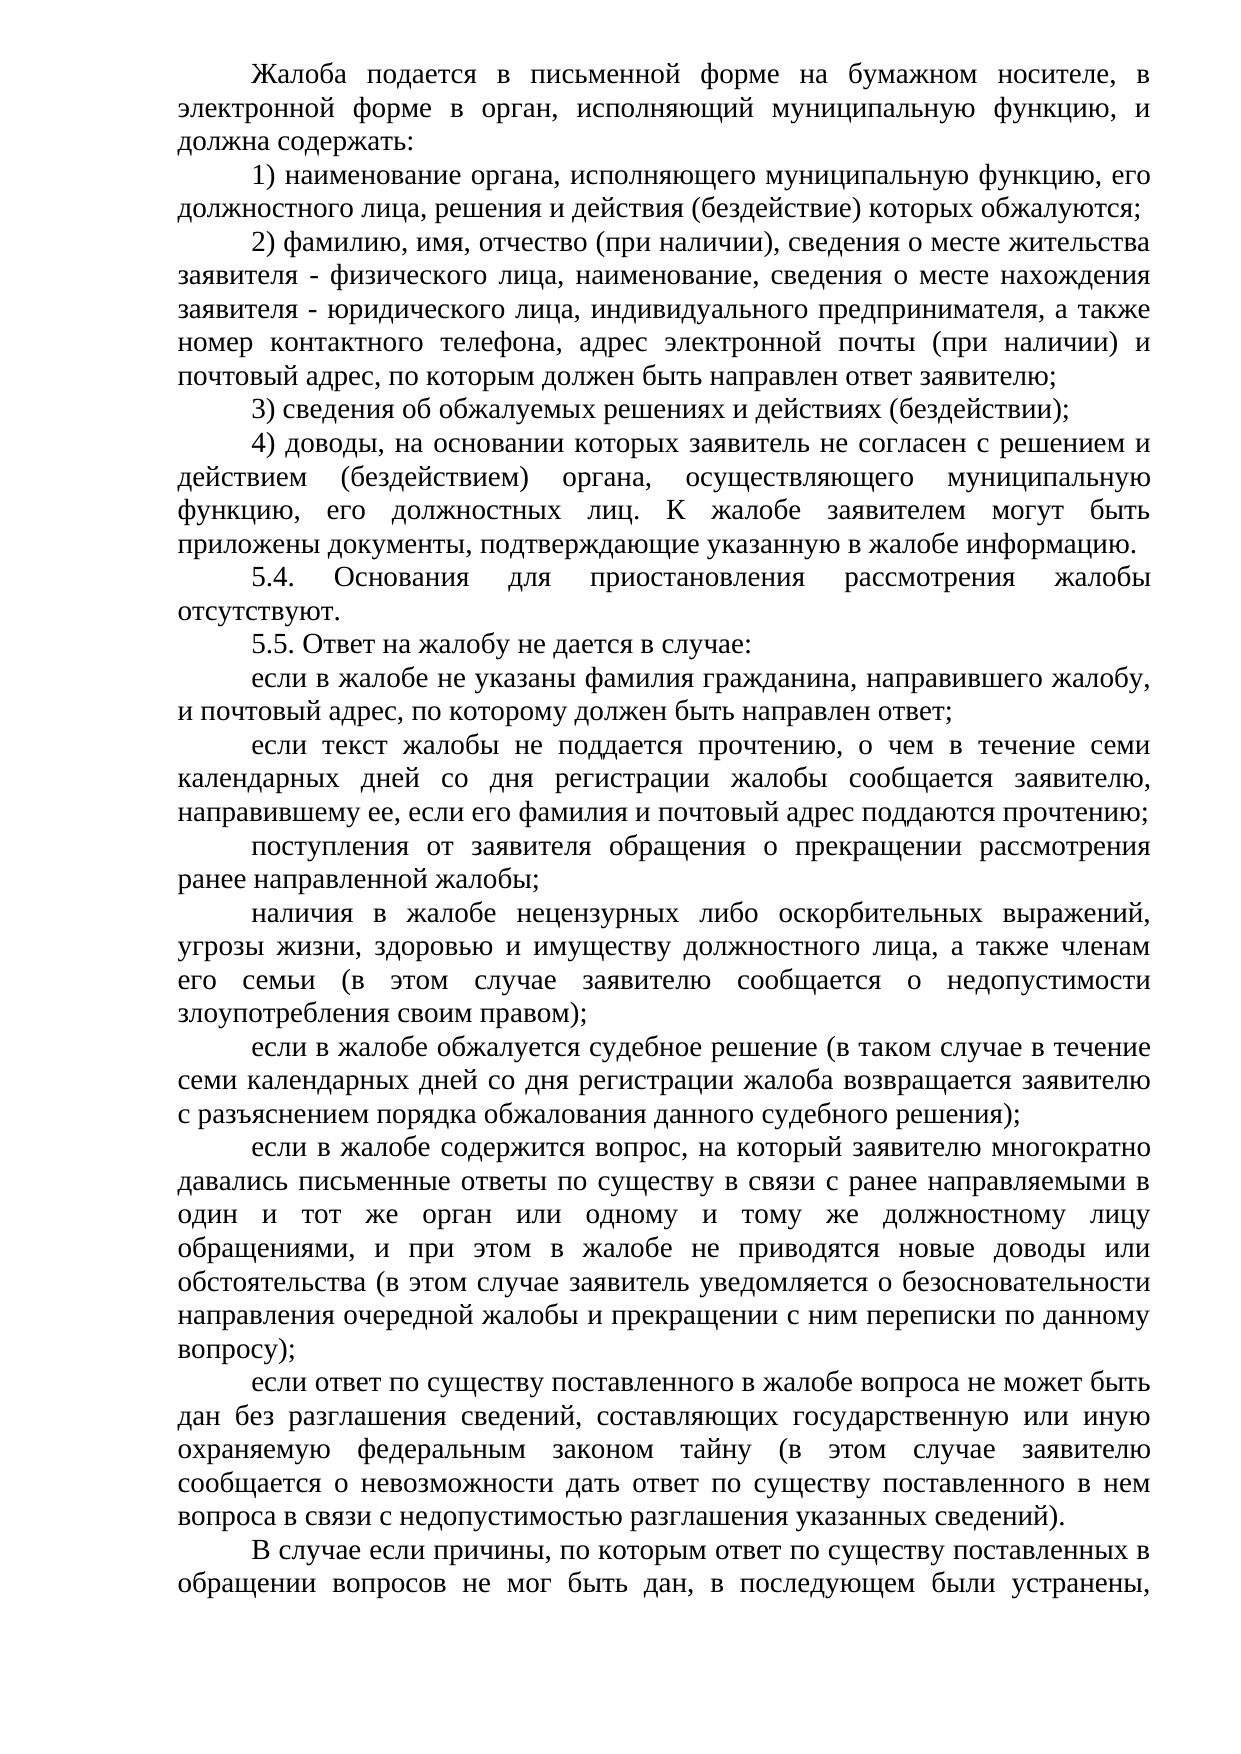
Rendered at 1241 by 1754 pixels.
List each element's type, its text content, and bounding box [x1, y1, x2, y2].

text 5.4. Основания для приостановления рассмотрения жалобы отсутствуют. [177, 559, 1152, 626]
text 1) наименование органа, исполняющего муниципальную функцию, его должностного лица, решения и действия (бездействие) которых обжалуются; [177, 157, 1152, 224]
text 4) доводы, на основании которых заявитель не согласен с решением и действием (бездействием) органа, осуществляющего муниципальную функцию, его должностных лиц. К жалобе заявителем могут быть приложены документы, подтверждающие указанную в жалобе информацию. [177, 425, 1152, 559]
text поступления от заявителя обращения о прекращении рассмотрения ранее направленной жалобы; [177, 828, 1152, 895]
text наличия в жалобе нецензурных либо оскорбительных выражений, угрозы жизни, здоровью и имуществу должностного лица, а также членам его семьи (в этом случае заявителю сообщается о недопустимости злоупотребления своим правом); [177, 895, 1152, 1029]
text если в жалобе содержится вопрос, на который заявителю многократно давались письменные ответы по существу в связи с ранее направляемыми в один и тот же орган или одному и тому же должностному лицу обращениями, и при этом в жалобе не приводятся новые доводы или обстоятельства (в этом случае заявитель уведомляется о безосновательности направления очередной жалобы и прекращении с ним переписки по данному вопросу); [177, 1129, 1152, 1364]
text Жалоба подается в письменной форме на бумажном носителе, в электронной форме в орган, исполняющий муниципальную функцию, и должна содержать: [177, 56, 1152, 157]
text 5.5. Ответ на жалобу не дается в случае: [177, 626, 1152, 660]
text если в жалобе обжалуется судебное решение (в таком случае в течение семи календарных дней со дня регистрации жалоба возвращается заявителю с разъяснением порядка обжалования данного судебного решения); [177, 1029, 1152, 1129]
text если текст жалобы не поддается прочтению, о чем в течение семи календарных дней со дня регистрации жалобы сообщается заявителю, направившему ее, если его фамилия и почтовый адрес поддаются прочтению; [177, 727, 1152, 828]
text 2) фамилию, имя, отчество (при наличии), сведения о месте жительства заявителя - физического лица, наименование, сведения о месте нахождения заявителя - юридического лица, индивидуального предпринимателя, а также номер контактного телефона, адрес электронной почты (при наличии) и почтовый адрес, по которым должен быть направлен ответ заявителю; [177, 224, 1152, 392]
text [177, 1532, 1152, 1599]
text 3) сведения об обжалуемых решениях и действиях (бездействии); [177, 392, 1152, 425]
text если ответ по существу поставленного в жалобе вопроса не может быть дан без разглашения сведений, составляющих государственную или иную охраняемую федеральным законом тайну (в этом случае заявителю сообщается о невозможности дать ответ по существу поставленного в нем вопроса в связи с недопустимостью разглашения указанных сведений). [177, 1364, 1152, 1532]
text если в жалобе не указаны фамилия гражданина, направившего жалобу, и почтовый адрес, по которому должен быть направлен ответ; [177, 660, 1152, 727]
